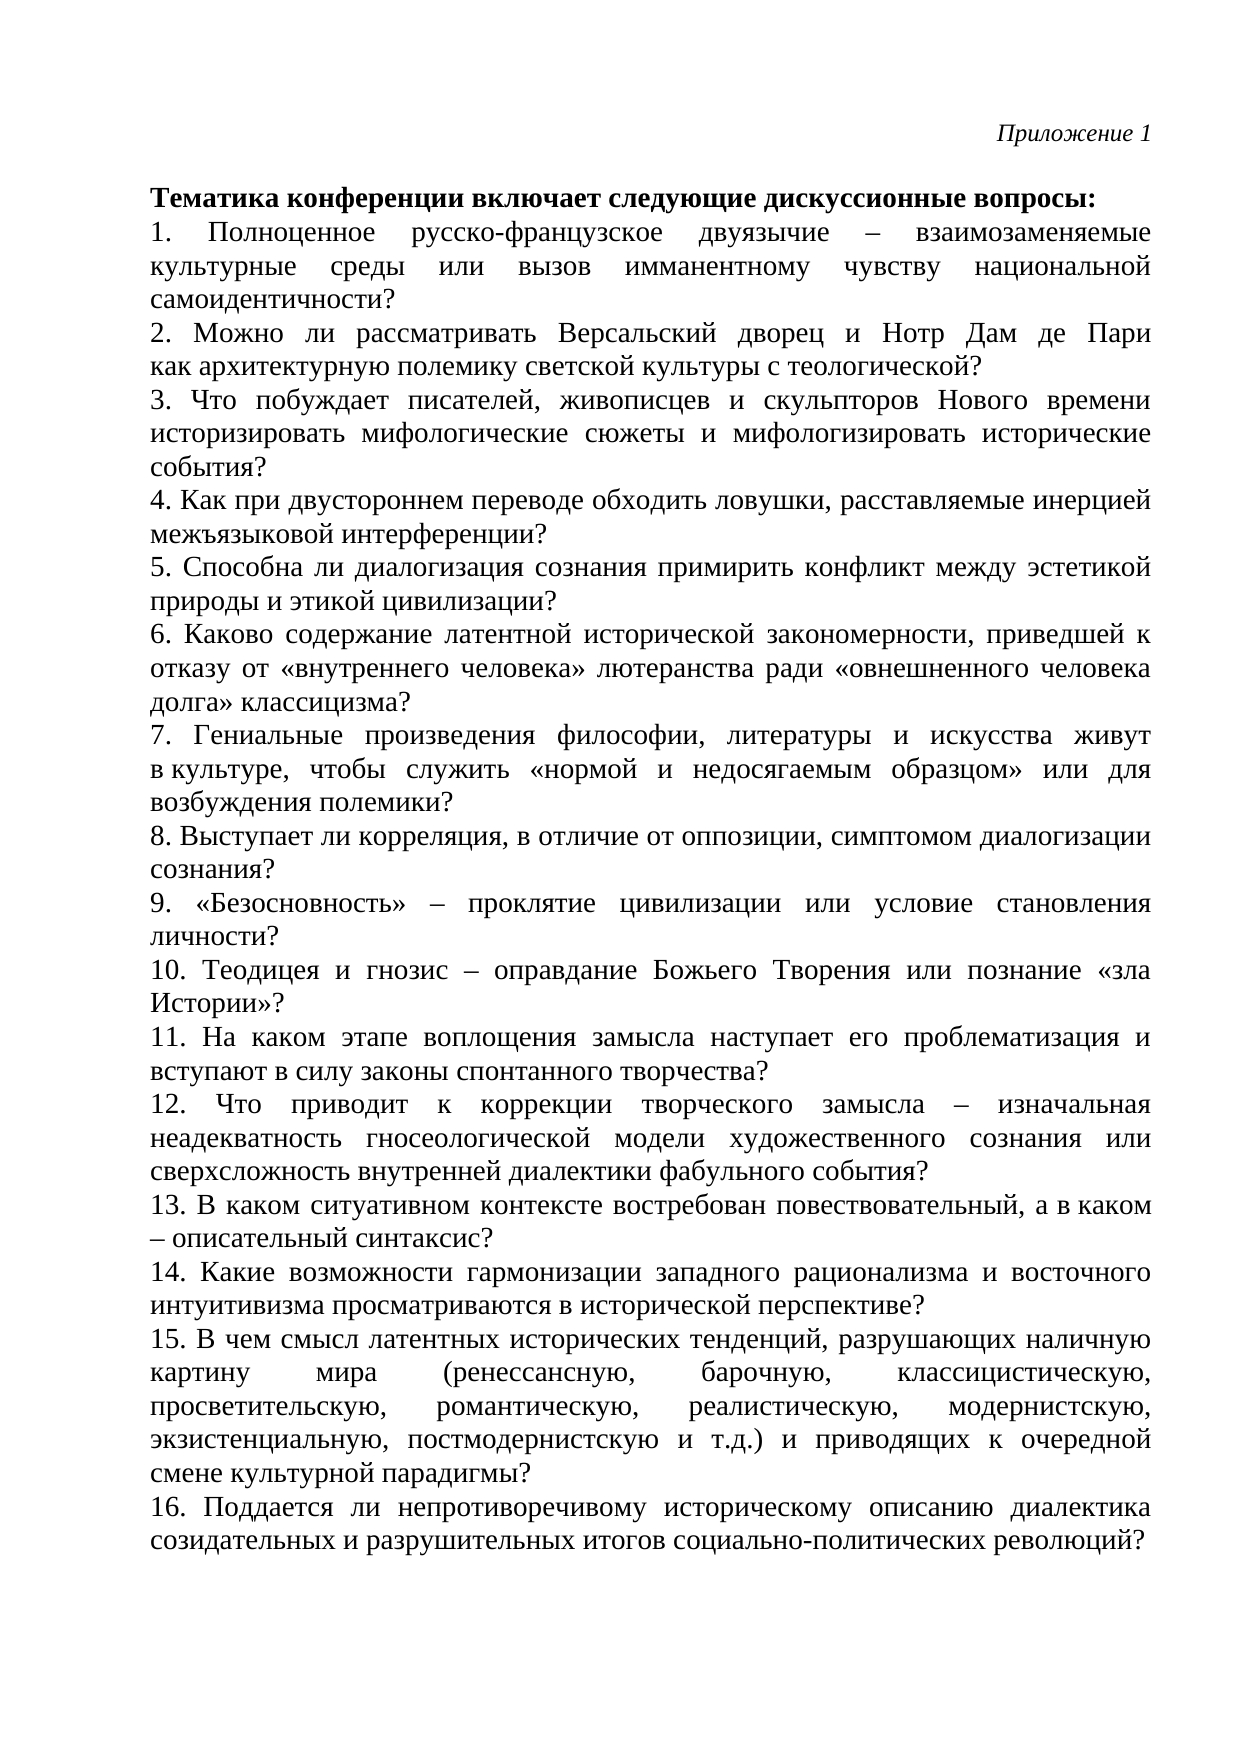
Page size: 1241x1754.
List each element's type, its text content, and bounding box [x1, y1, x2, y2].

text 7. Гениальные произведения философии, литературы и искусства живут в культуре, чтобы служить «нормой и недосягаемым образцом» или для возбуждения полемики? [150, 717, 1152, 818]
text 2. Можно ли рассматривать Версальский дворец и Нотр Дам де Пари как архитектурную полемику светской культуры с теологической? [150, 315, 1152, 382]
text Приложение 1 [150, 118, 1152, 147]
text 11. На каком этапе воплощения замысла наступает его проблематизация и вступают в силу законы спонтанного творчества? [150, 1019, 1152, 1086]
text 8. Выступает ли корреляция, в отличие от оппозиции, симптомом диалогизации сознания? [150, 818, 1152, 885]
text 14. Какие возможности гармонизации западного рационализма и восточного интуитивизма просматриваются в исторической перспективе? [150, 1254, 1152, 1321]
text Тематика конференции включает следующие дискуссионные вопросы: [150, 181, 1152, 214]
text 15. В чем смысл латентных исторических тенденций, разрушающих наличную картину мира (ренессансную, барочную, классицистическую, просветительскую, романтическую, реалистическую, модернистскую, экзистенциальную, постмодернистскую и т.д.) и приводящих к очередной смене культурной парадигмы? [150, 1321, 1152, 1489]
text 5. Способна ли диалогизация сознания примирить конфликт между эстетикой природы и этикой цивилизации? [150, 549, 1152, 617]
text 6. Каково содержание латентной исторической закономерности, приведшей к отказу от «внутреннего человека» лютеранства ради «овнешненного человека долга» классицизма? [150, 617, 1152, 717]
text 10. Теодицея и гнозис – оправдание Божьего Творения или познание «зла Истории»? [150, 952, 1152, 1019]
text 4. Как при двустороннем переводе обходить ловушки, расставляемые инерцией межъязыковой интерференции? [150, 482, 1152, 549]
text 12. Что приводит к коррекции творческого замысла – изначальная неадекватность гносеологической модели художественного сознания или сверхсложность внутренней диалектики фабульного события? [150, 1086, 1152, 1187]
text 13. В каком ситуативном контексте востребован повествовательный, а в каком – описательный синтаксис? [150, 1187, 1152, 1254]
text 1. Полноценное русско-французское двуязычие – взаимозаменяемые культурные среды или вызов имманентному чувству национальной самоидентичности? [150, 214, 1152, 315]
text 9. «Безосновность» – проклятие цивилизации или условие становления личности? [150, 885, 1152, 952]
text 16. Поддается ли непротиворечивому историческому описанию диалектика созидательных и разрушительных итогов социально-политических революций? [150, 1489, 1152, 1556]
text 3. Что побуждает писателей, живописцев и скульпторов Нового времени историзировать мифологические сюжеты и мифологизировать исторические события? [150, 382, 1152, 482]
